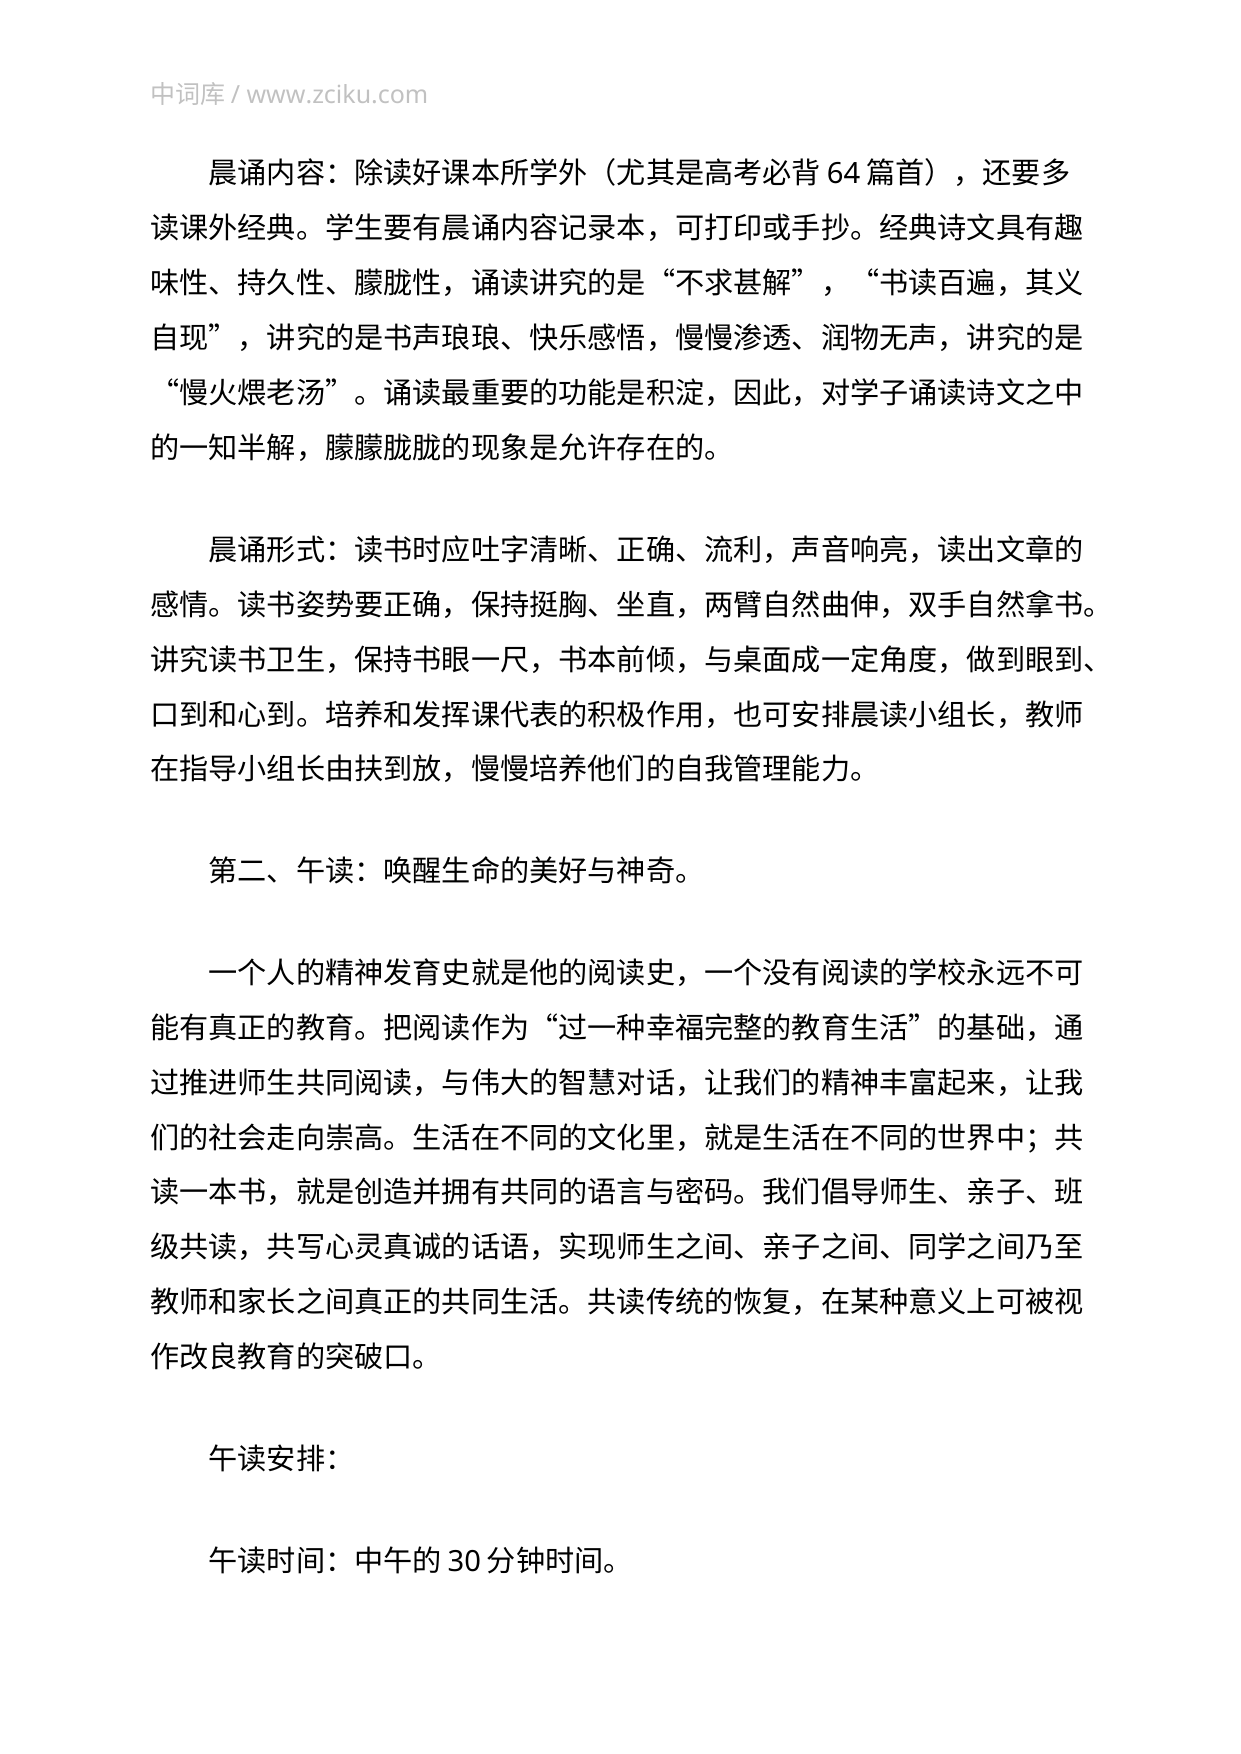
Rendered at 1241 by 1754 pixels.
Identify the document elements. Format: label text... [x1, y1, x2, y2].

text 晨诵形式：读书时应吐字清晰、正确、流利，声音响亮，读出文章的感情。读书姿势要正确，保持挺胸、坐直，两臂自然曲伸，双手自然拿书。讲究读书卫生，保持书眼一尺，书本前倾，与桌面成一定角度，做到眼到、口到和心到。培养和发挥课代表的积极作用，也可安排晨读小组长，教师在指导小组长由扶到放，慢慢培养他们的自我管理能力。 [150, 526, 1090, 788]
text 第二、午读：唤醒生命的美好与神奇。 [150, 848, 1090, 890]
text 午读时间：中午的30分钟时间。 [150, 1537, 1090, 1580]
text 晨诵内容：除读好课本所学外（尤其是高考必背64篇首），还要多读课外经典。学生要有晨诵内容记录本，可打印或手抄。经典诗文具有趣味性、持久性、朦胧性，诵读讲究的是“不求甚解”，“书读百遍，其义自现”，讲究的是书声琅琅、快乐感悟，慢慢渗透、润物无声，讲究的是“慢火煨老汤”。诵读最重要的功能是积淀，因此，对学子诵读诗文之中的一知半解，朦朦胧胧的现象是允许存在的。 [150, 150, 1090, 467]
text 一个人的精神发育史就是他的阅读史，一个没有阅读的学校永远不可能有真正的教育。把阅读作为“过一种幸福完整的教育生活”的基础，通过推进师生共同阅读，与伟大的智慧对话，让我们的精神丰富起来，让我们的社会走向崇高。生活在不同的文化里，就是生活在不同的世界中；共读一本书，就是创造并拥有共同的语言与密码。我们倡导师生、亲子、班级共读，共写心灵真诚的话语，实现师生之间、亲子之间、同学之间乃至教师和家长之间真正的共同生活。共读传统的恢复，在某种意义上可被视作改良教育的突破口。 [150, 949, 1090, 1376]
text 午读安排： [150, 1436, 1090, 1478]
